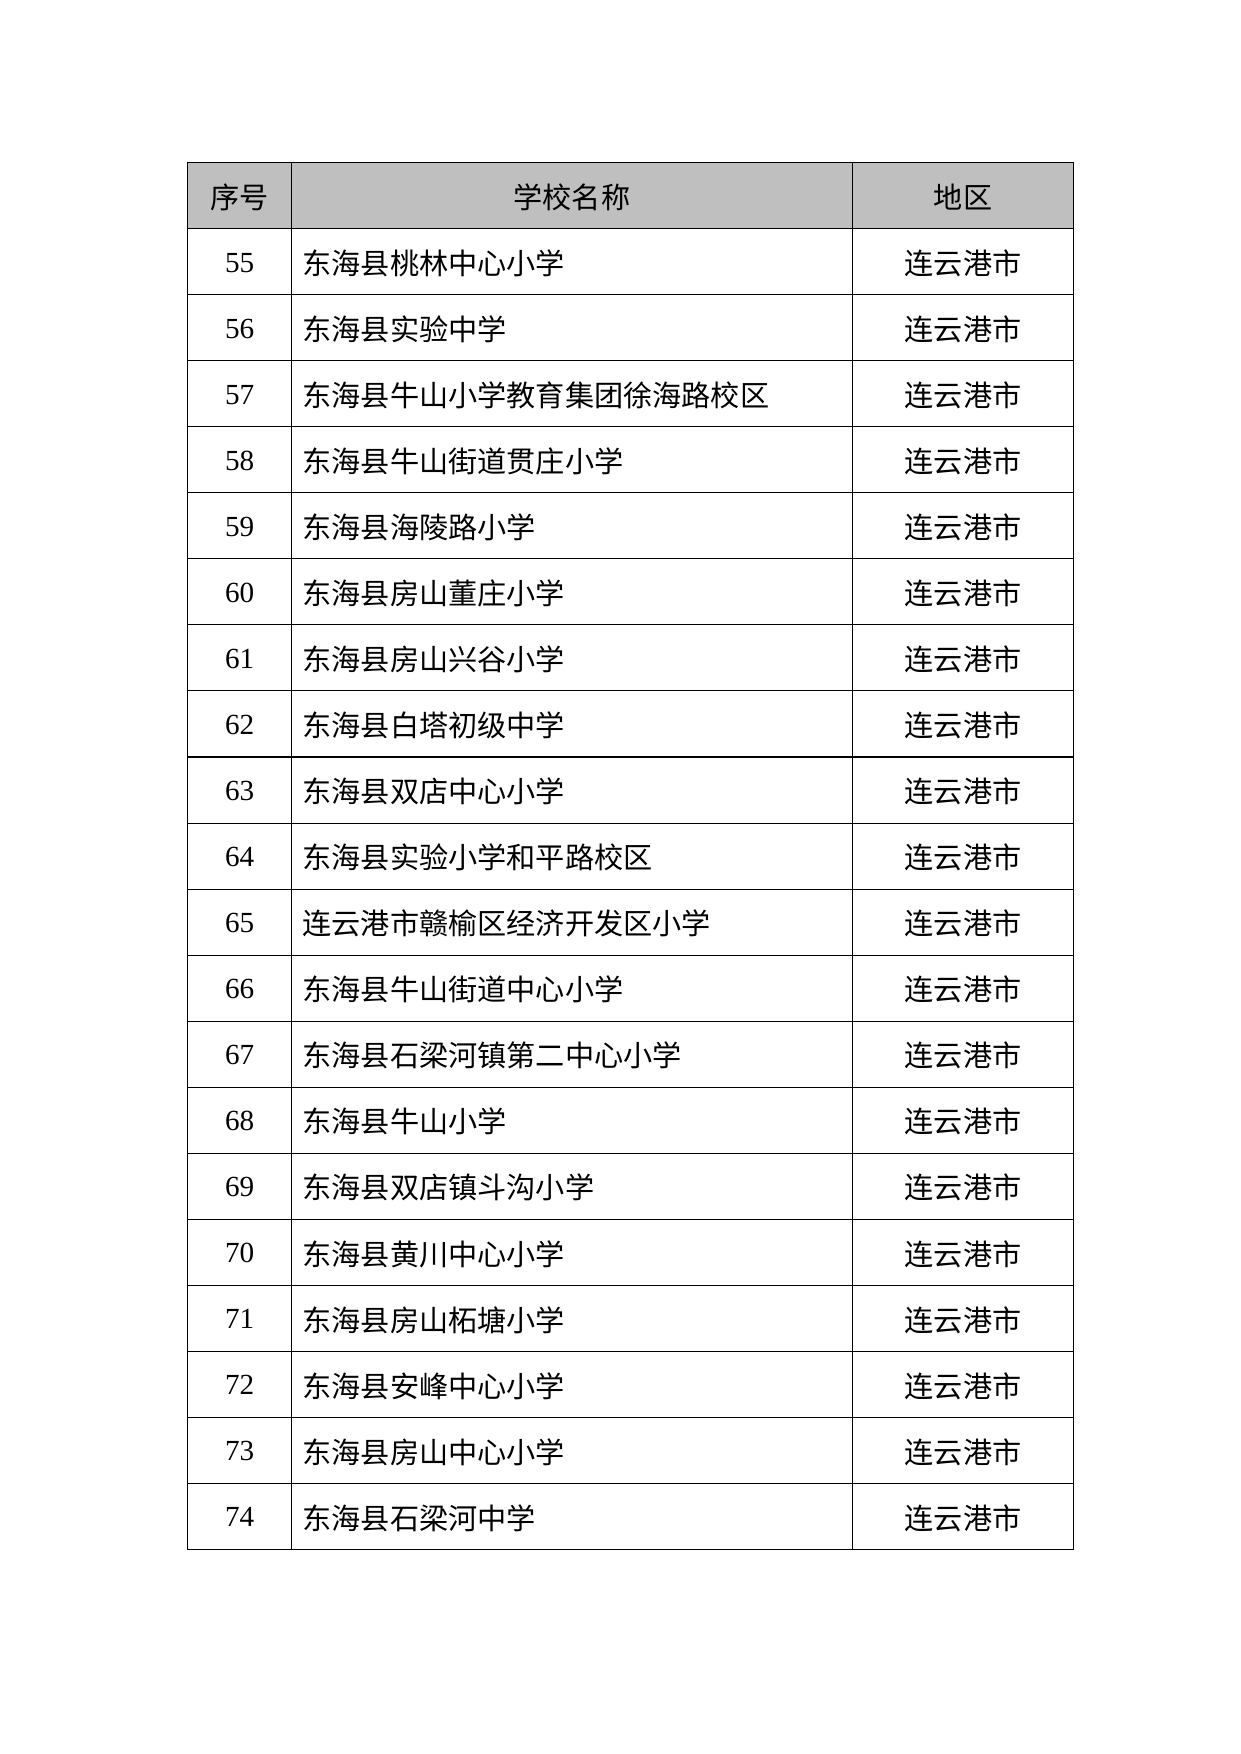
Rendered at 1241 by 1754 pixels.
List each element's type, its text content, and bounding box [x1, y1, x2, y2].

table_cell 63 [188, 758, 291, 822]
table_cell 连云港市 [853, 229, 1073, 294]
table_cell 东海县房山柘塘小学 [292, 1286, 852, 1351]
table_cell 连云港市 [853, 559, 1073, 624]
table_cell 连云港市 [853, 1154, 1073, 1219]
table_cell 东海县桃林中心小学 [292, 229, 852, 294]
table_header 序号 [188, 163, 291, 228]
table_cell 连云港市 [853, 956, 1073, 1021]
table_cell 连云港市 [853, 1088, 1073, 1153]
table_cell 东海县安峰中心小学 [292, 1352, 852, 1417]
table_cell 东海县黄川中心小学 [292, 1220, 852, 1285]
table_cell 东海县双店中心小学 [292, 758, 852, 822]
table_cell 58 [188, 427, 291, 492]
table_cell 东海县牛山街道贯庄小学 [292, 427, 852, 492]
table_cell 69 [188, 1154, 291, 1219]
table_cell 东海县牛山街道中心小学 [292, 956, 852, 1021]
table_cell 66 [188, 956, 291, 1021]
table_cell 东海县海陵路小学 [292, 493, 852, 558]
table_cell 连云港市 [853, 1286, 1073, 1351]
table_cell 连云港市 [853, 1418, 1073, 1483]
table_cell 东海县房山董庄小学 [292, 559, 852, 624]
table_cell 连云港市 [853, 1022, 1073, 1087]
table_cell 59 [188, 493, 291, 558]
table_cell 68 [188, 1088, 291, 1153]
table_cell 连云港市 [853, 758, 1073, 822]
table_cell 东海县石梁河中学 [292, 1484, 852, 1549]
table_cell 71 [188, 1286, 291, 1351]
table_cell 连云港市 [853, 890, 1073, 954]
table_cell 连云港市 [853, 824, 1073, 888]
table_cell 东海县房山中心小学 [292, 1418, 852, 1483]
table_cell 连云港市赣榆区经济开发区小学 [292, 890, 852, 954]
table_cell 连云港市 [853, 295, 1073, 360]
table_cell 连云港市 [853, 493, 1073, 558]
table_cell 连云港市 [853, 691, 1073, 756]
table_cell 连云港市 [853, 1220, 1073, 1285]
table_cell 东海县双店镇斗沟小学 [292, 1154, 852, 1219]
table_cell 连云港市 [853, 427, 1073, 492]
table_header 地区 [853, 163, 1073, 228]
table_cell 65 [188, 890, 291, 954]
table_cell 东海县白塔初级中学 [292, 691, 852, 756]
table_cell 连云港市 [853, 1352, 1073, 1417]
table_cell 62 [188, 691, 291, 756]
table_cell 70 [188, 1220, 291, 1285]
table_cell 73 [188, 1418, 291, 1483]
table_cell 64 [188, 824, 291, 888]
table_cell 57 [188, 361, 291, 426]
table_cell 61 [188, 625, 291, 690]
table_cell 东海县房山兴谷小学 [292, 625, 852, 690]
table_cell 东海县实验中学 [292, 295, 852, 360]
table_cell 东海县实验小学和平路校区 [292, 824, 852, 888]
table_cell 东海县牛山小学教育集团徐海路校区 [292, 361, 852, 426]
table_cell 60 [188, 559, 291, 624]
table_cell 连云港市 [853, 625, 1073, 690]
table_cell 55 [188, 229, 291, 294]
table_cell 连云港市 [853, 361, 1073, 426]
table_cell 连云港市 [853, 1484, 1073, 1549]
table_cell 56 [188, 295, 291, 360]
table_cell 东海县石梁河镇第二中心小学 [292, 1022, 852, 1087]
table_cell 72 [188, 1352, 291, 1417]
table_cell 东海县牛山小学 [292, 1088, 852, 1153]
table_header 学校名称 [292, 163, 852, 228]
table_cell 67 [188, 1022, 291, 1087]
table_cell 74 [188, 1484, 291, 1549]
